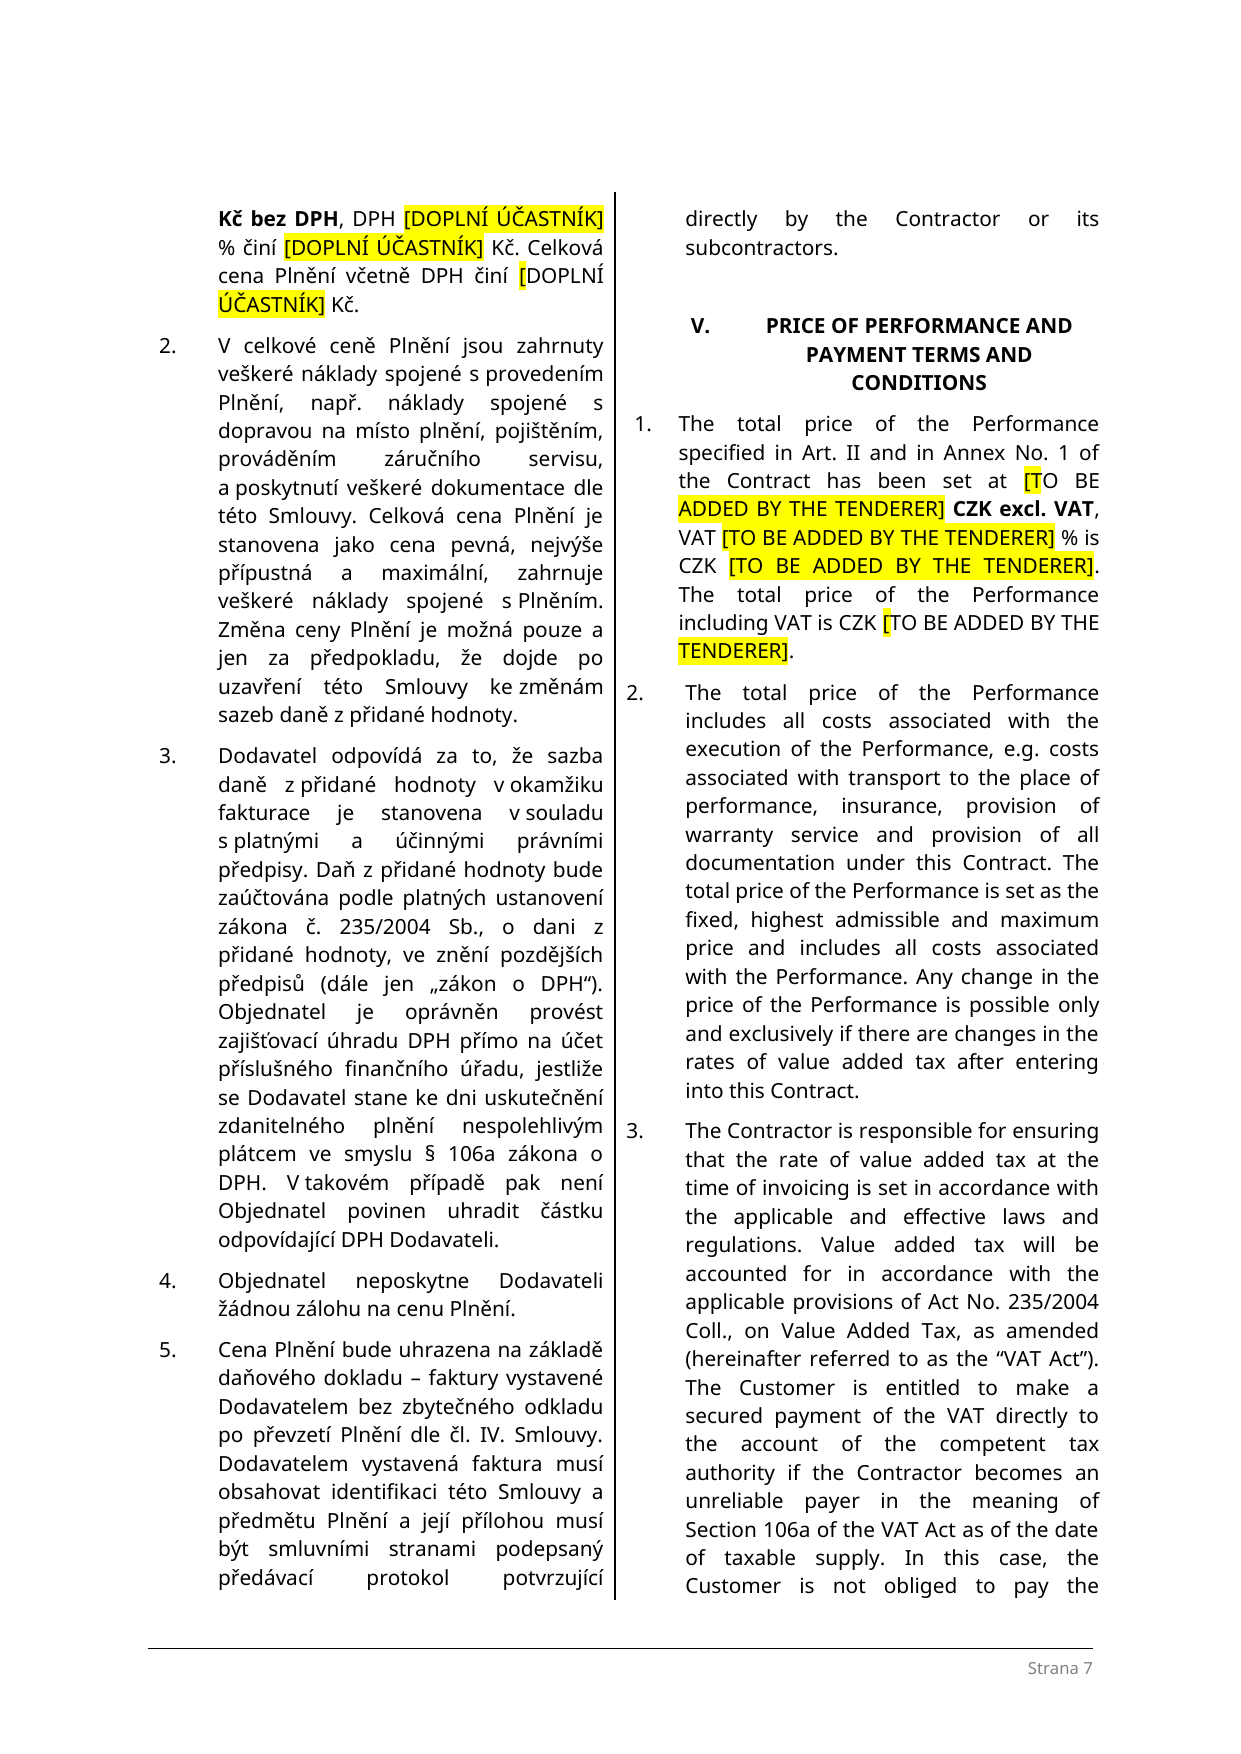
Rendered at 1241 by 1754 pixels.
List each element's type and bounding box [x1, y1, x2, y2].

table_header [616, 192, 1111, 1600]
table_header [148, 192, 614, 1600]
